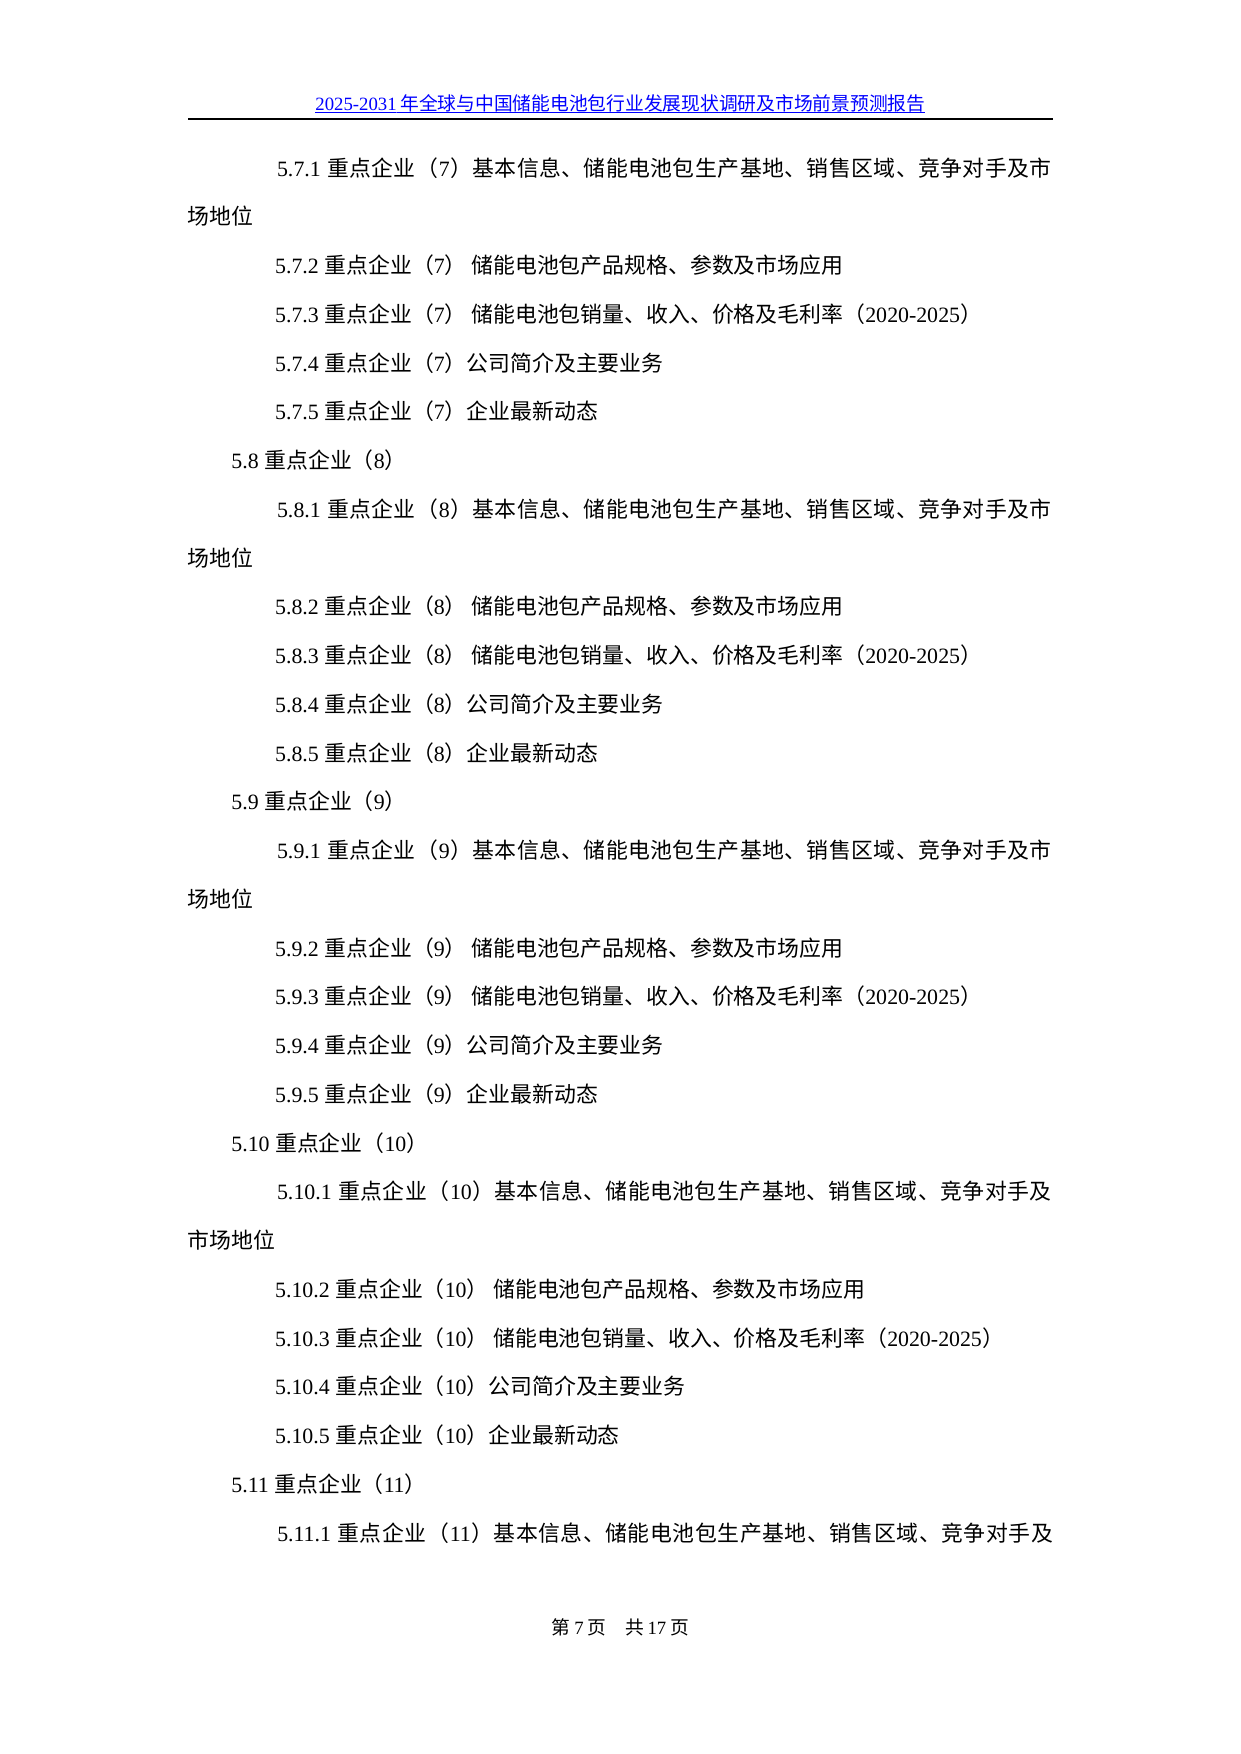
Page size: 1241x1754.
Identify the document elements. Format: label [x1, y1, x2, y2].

text [187, 150, 1053, 1548]
